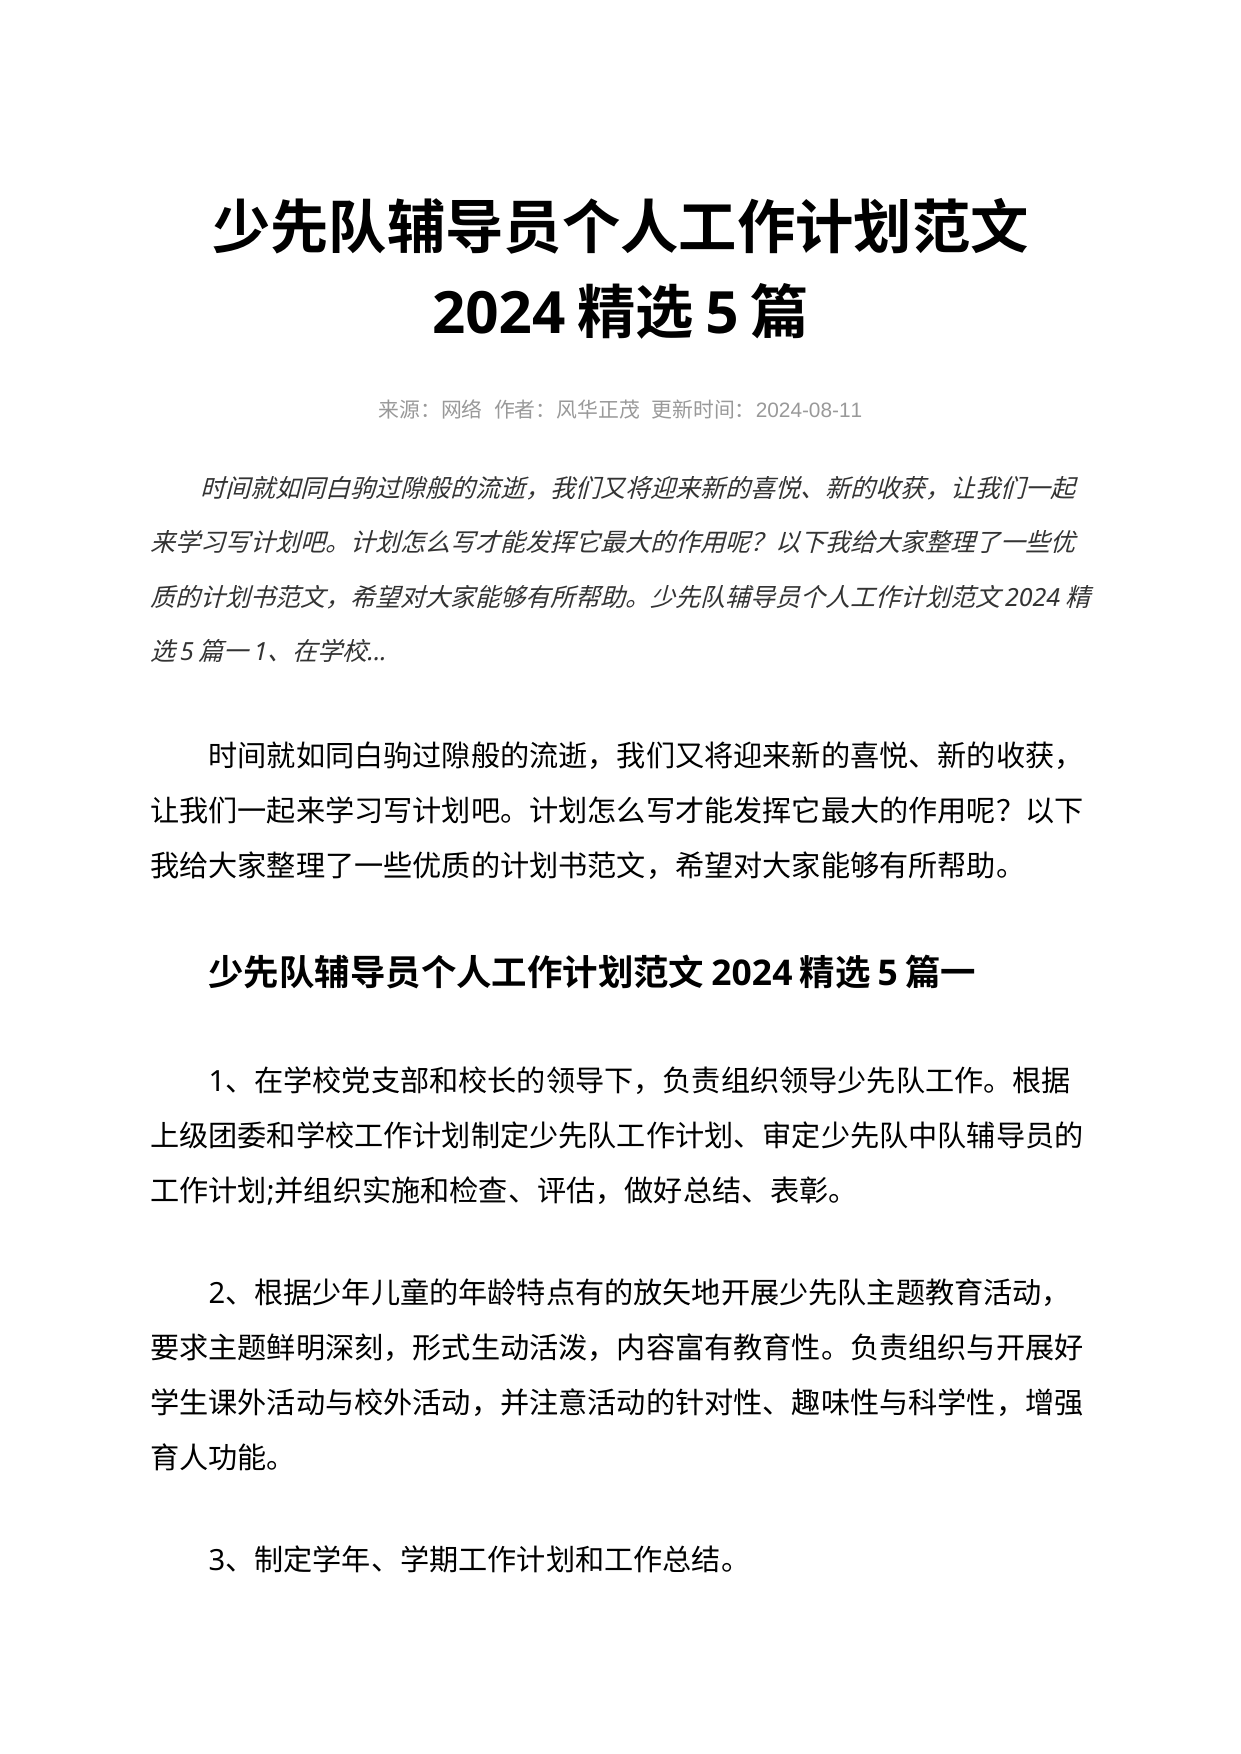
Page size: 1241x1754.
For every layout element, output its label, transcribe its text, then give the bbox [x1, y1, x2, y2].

text 3、制定学年、学期工作计划和工作总结。 [150, 1536, 1090, 1578]
text 2、根据少年儿童的年龄特点有的放矢地开展少先队主题教育活动，要求主题鲜明深刻，形式生动活泼，内容富有教育性。负责组织与开展好学生课外活动与校外活动，并注意活动的针对性、趣味性与科学性，增强育人功能。 [150, 1269, 1090, 1477]
text 时间就如同白驹过隙般的流逝，我们又将迎来新的喜悦、新的收获，让我们一起来学习写计划吧。计划怎么写才能发挥它最大的作用呢？以下我给大家整理了一些优质的计划书范文，希望对大家能够有所帮助。少先队辅导员个人工作计划范文2024精选5篇一1、在学校... [150, 468, 1090, 668]
text 来源：网络 作者：风华正茂 更新时间：2024-08-11 [150, 397, 1090, 421]
text 少先队辅导员个人工作计划范文2024精选5篇一 [150, 944, 1090, 996]
text 时间就如同白驹过隙般的流逝，我们又将迎来新的喜悦、新的收获，让我们一起来学习写计划吧。计划怎么写才能发挥它最大的作用呢？以下我给大家整理了一些优质的计划书范文，希望对大家能够有所帮助。 [150, 733, 1090, 885]
subtitle 少先队辅导员个人工作计划范文2024精选5篇 [150, 181, 1090, 351]
text 1、在学校党支部和校长的领导下，负责组织领导少先队工作。根据上级团委和学校工作计划制定少先队工作计划、审定少先队中队辅导员的工作计划;并组织实施和检查、评估，做好总结、表彰。 [150, 1058, 1090, 1210]
